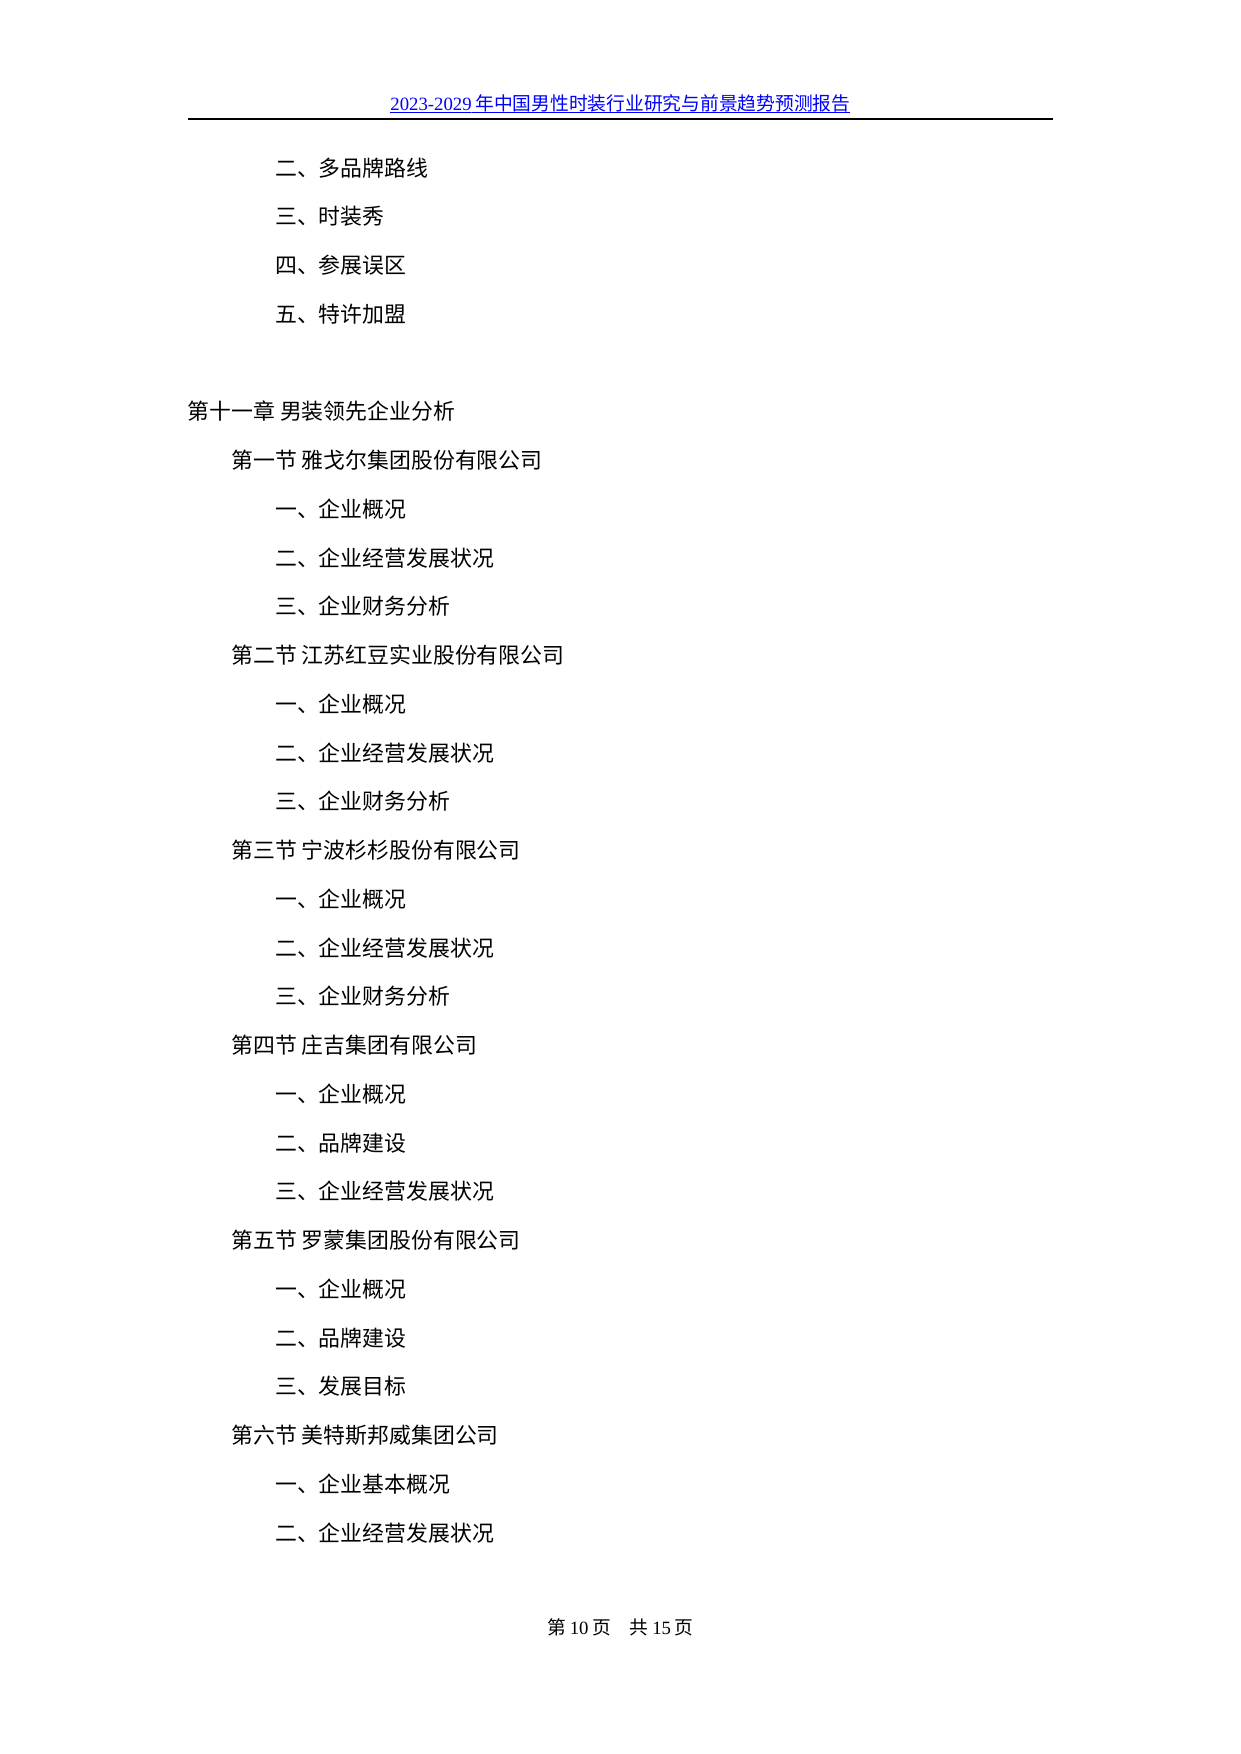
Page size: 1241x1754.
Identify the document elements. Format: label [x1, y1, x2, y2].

text [187, 150, 1053, 1548]
